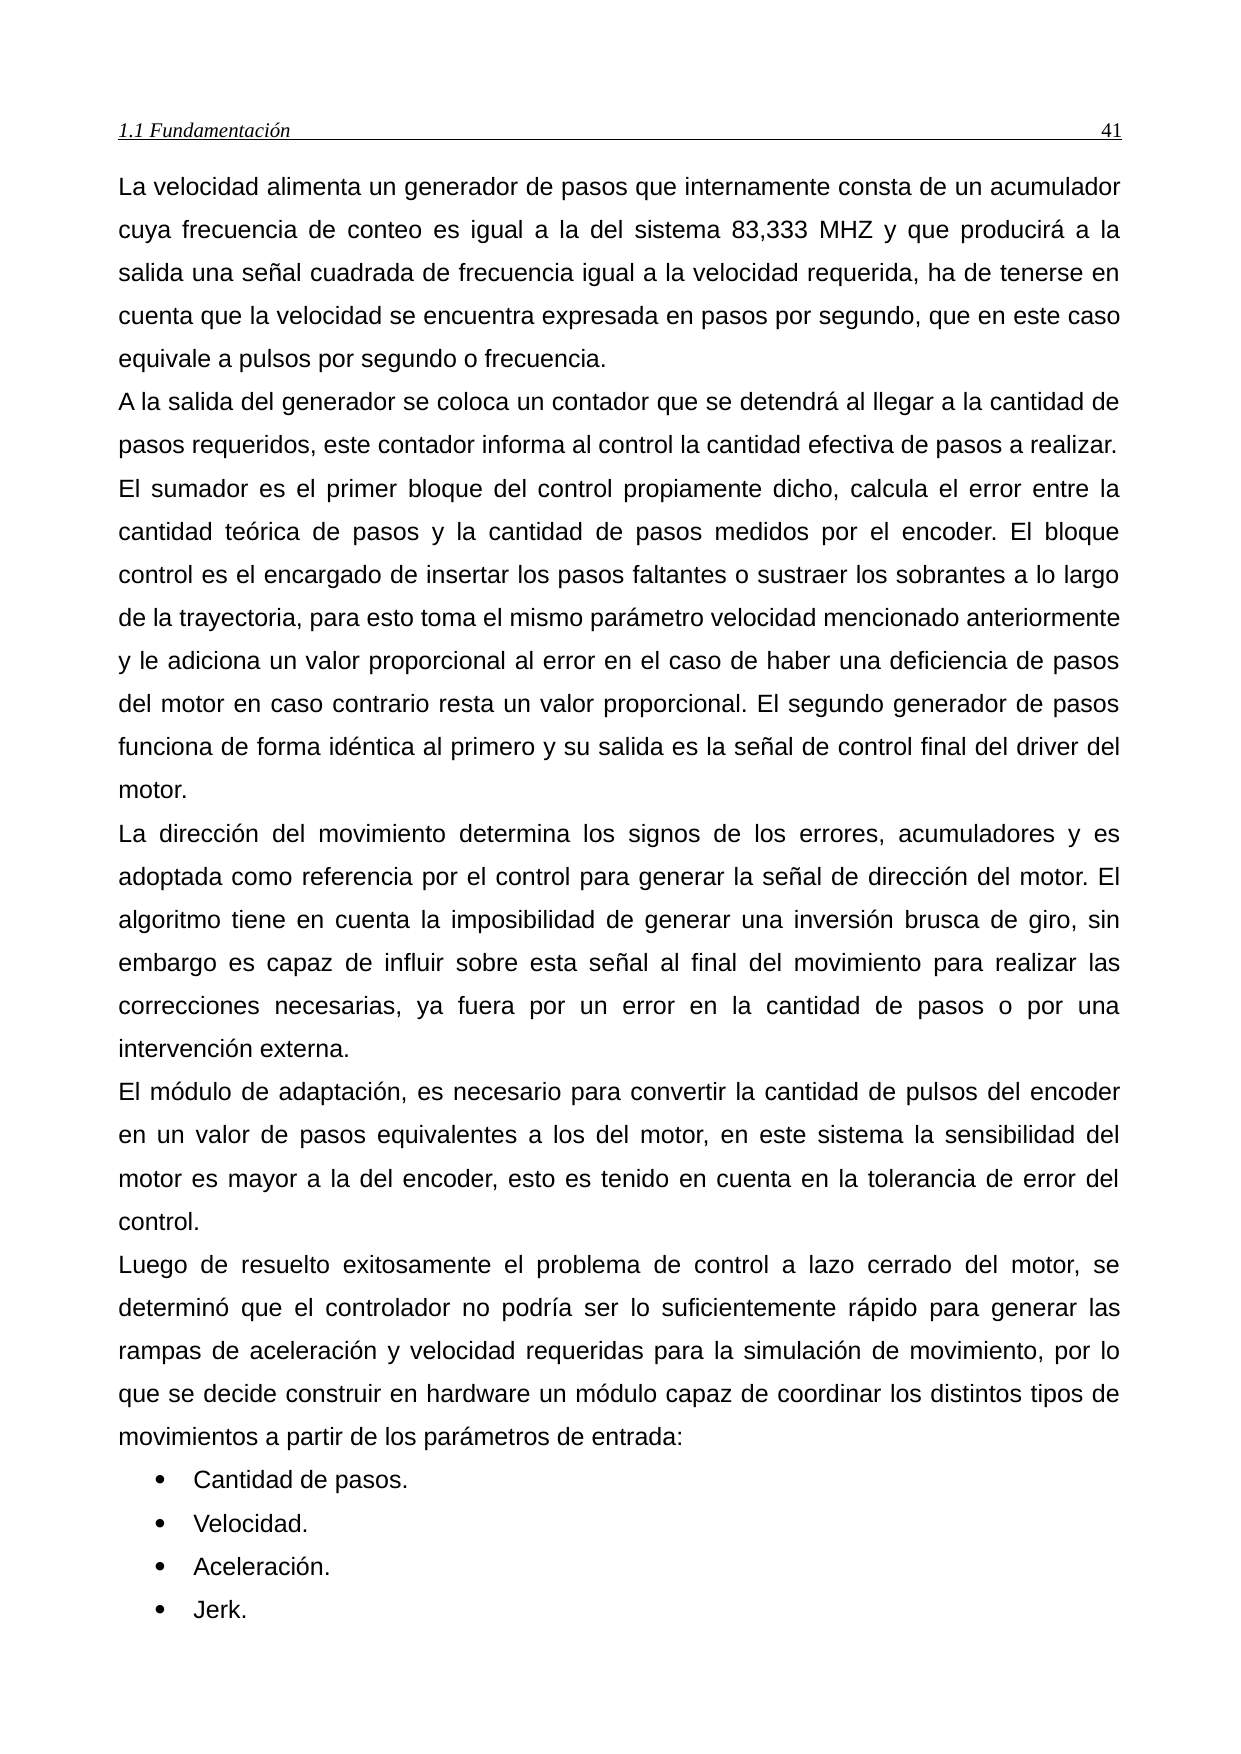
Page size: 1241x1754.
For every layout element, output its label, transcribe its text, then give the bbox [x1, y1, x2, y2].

list Luego de resuelto exitosamente el problema de control a lazo cerrado del motor, se determinó que el controlador no podría ser lo suficientemente rápido para generar las rampas de aceleración y velocidad requeridas para la simulación de movimiento, por lo que se decide construir en hardware un módulo capaz de coordinar los distintos tipos de movimientos a partir de los parámetros de entrada: [118, 1250, 1122, 1451]
list El módulo de adaptación, es necesario para convertir la cantidad de pulsos del encoder en un valor de pasos equivalentes a los del motor, en este sistema la sensibilidad del motor es mayor a la del encoder, esto es tenido en cuenta en la tolerancia de error del control. [118, 1077, 1122, 1235]
list Aceleración. [156, 1552, 1122, 1581]
list La dirección del movimiento determina los signos de los errores, acumuladores y es adoptada como referencia por el control para generar la señal de dirección del motor. El algoritmo tiene en cuenta la imposibilidad de generar una inversión brusca de giro, sin embargo es capaz de influir sobre esta señal al final del movimiento para realizar las correcciones necesarias, ya fuera por un error en la cantidad de pasos o por una intervención externa. [118, 818, 1122, 1063]
list Jerk. [156, 1595, 1122, 1624]
list La velocidad alimenta un generador de pasos que internamente consta de un acumulador cuya frecuencia de conteo es igual a la del sistema 83,333 MHZ y que producirá a la salida una señal cuadrada de frecuencia igual a la velocidad requerida, ha de tenerse en cuenta que la velocidad se encuentra expresada en pasos por segundo, que en este caso equivale a pulsos por segundo o frecuencia. [118, 172, 1122, 373]
list Velocidad. [156, 1509, 1122, 1537]
list Cantidad de pasos. [156, 1465, 1122, 1494]
list El sumador es el primer bloque del control propiamente dicho, calcula el error entre la cantidad teórica de pasos y la cantidad de pasos medidos por el encoder. El bloque control es el encargado de insertar los pasos faltantes o sustraer los sobrantes a lo largo de la trayectoria, para esto toma el mismo parámetro velocidad mencionado anteriormente y le adiciona un valor proporcional al error en el caso de haber una deficiencia de pasos del motor en caso contrario resta un valor proporcional. El segundo generador de pasos funciona de forma idéntica al primero y su salida es la señal de control final del driver del motor. [118, 473, 1122, 804]
list A la salida del generador se coloca un contador que se detendrá al llegar a la cantidad de pasos requeridos, este contador informa al control la cantidad efectiva de pasos a realizar. [118, 387, 1122, 459]
